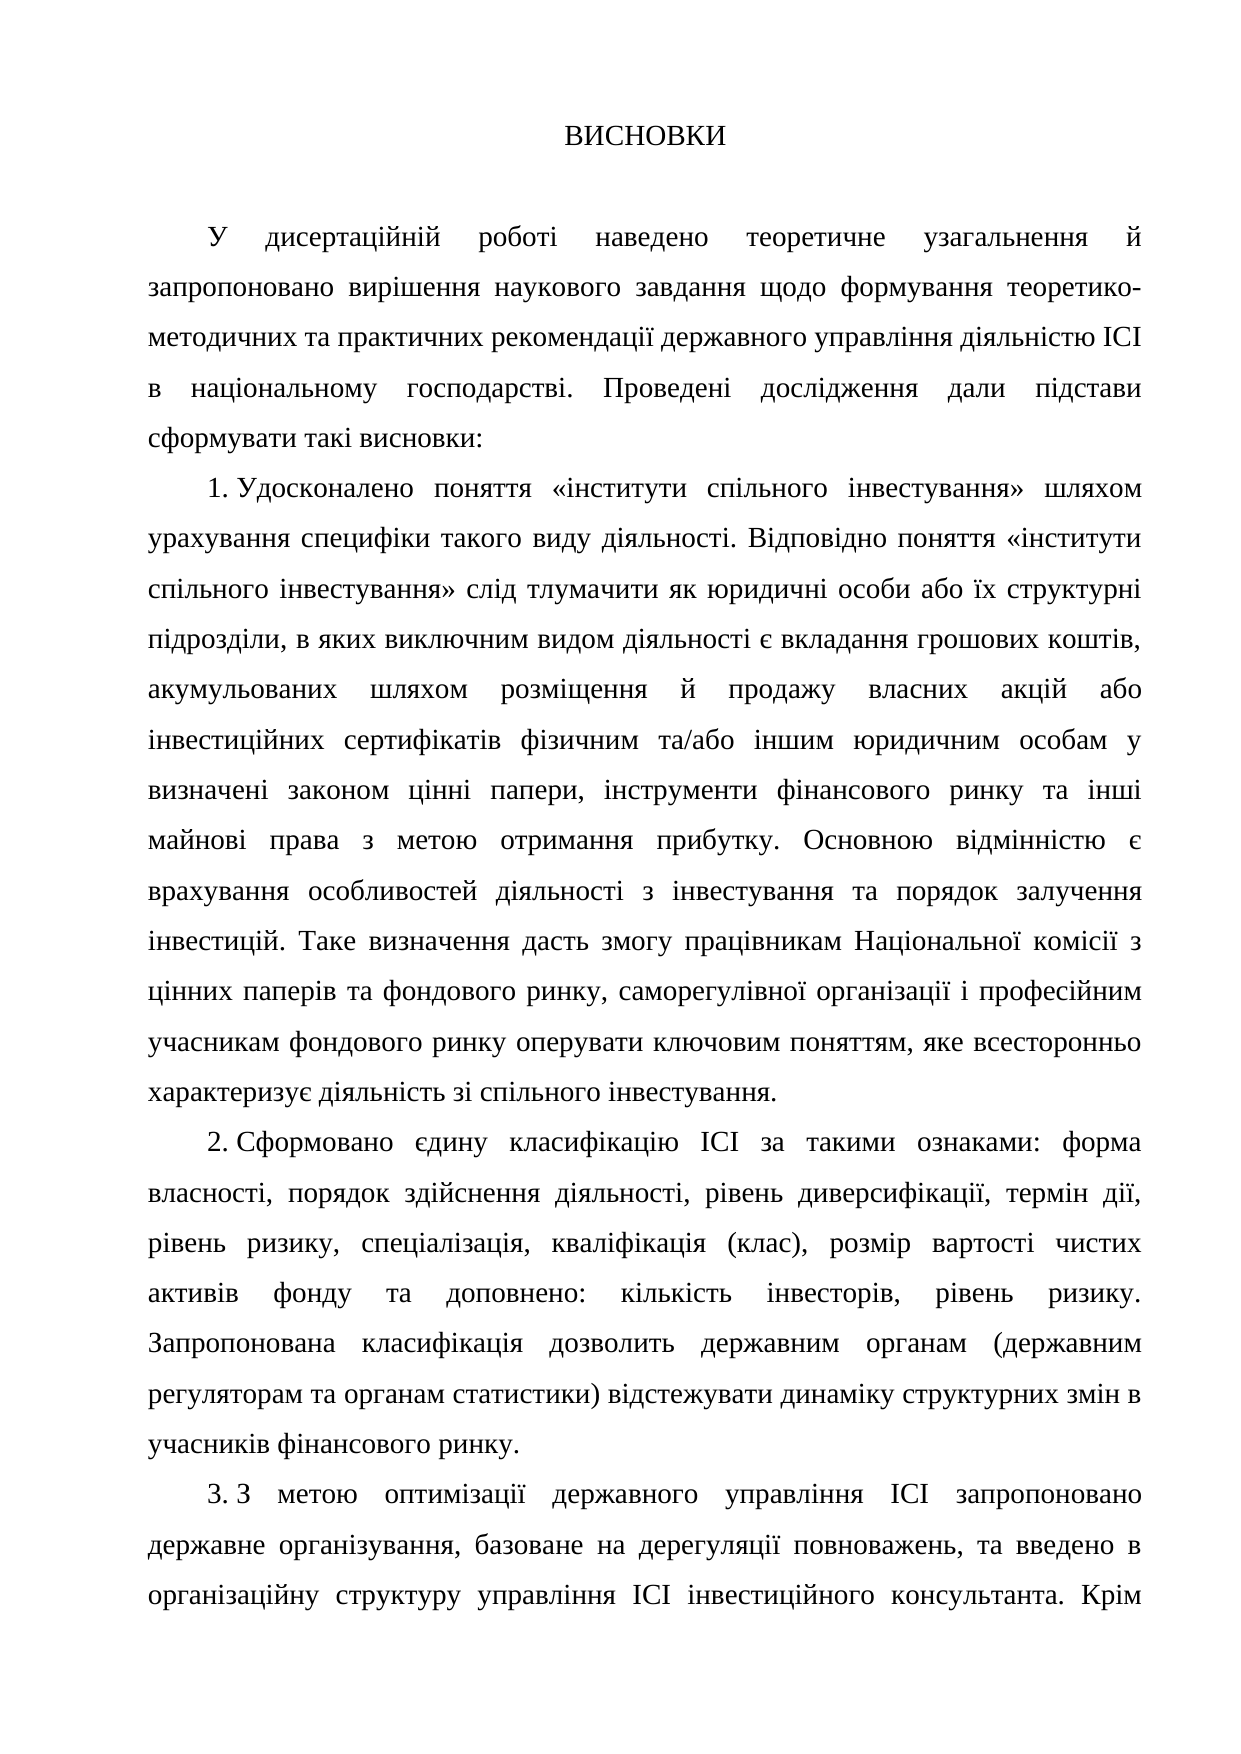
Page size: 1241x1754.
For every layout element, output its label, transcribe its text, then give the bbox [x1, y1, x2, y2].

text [148, 1477, 1143, 1611]
text 1. Удосконалено поняття «інститути спільного інвестування» шляхом урахування специфіки такого виду діяльності. Відповідно поняття «інститути спільного інвестування» слід тлумачити як юридичні особи або їх структурні підрозділи, в яких виключним видом діяльності є вкладання грошових коштів, акумульованих шляхом розміщення й продажу власних акцій або інвестиційних сертифікатів фізичним та/або іншим юридичним особам у визначені законом цінні папери, інструменти фінансового ринку та інші майнові права з метою отримання прибутку. Основною відмінністю є врахування особливостей діяльності з інвестування та порядок залучення інвестицій. Таке визначення дасть змогу працівникам Національної комісії з цінних паперів та фондового ринку, саморегулівної організації і професійним учасникам фондового ринку оперувати ключовим поняттям, яке всесторонньо характеризує діяльність зі спільного інвестування. [148, 470, 1143, 1108]
text У дисертаційній роботі наведено теоретичне узагальнення й запропоновано вирішення наукового завдання щодо формування теоретико-методичних та практичних рекомендації державного управління діяльністю ІСІ в національному господарстві. Проведені дослідження дали підстави сформувати такі висновки: [148, 219, 1143, 453]
text 2. Сформовано єдину класифікацію ІСІ за такими ознаками: форма власності, порядок здійснення діяльності, рівень диверсифікації, термін дії, рівень ризику, спеціалізація, кваліфікація (клас), розмір вартості чистих активів фонду та доповнено: кількість інвесторів, рівень ризику. Запропонована класифікація дозволить державним органам (державним регуляторам та органам статистики) відстежувати динаміку структурних змін в учасників фінансового ринку. [148, 1124, 1143, 1460]
text ВИСНОВКИ [148, 118, 1143, 152]
